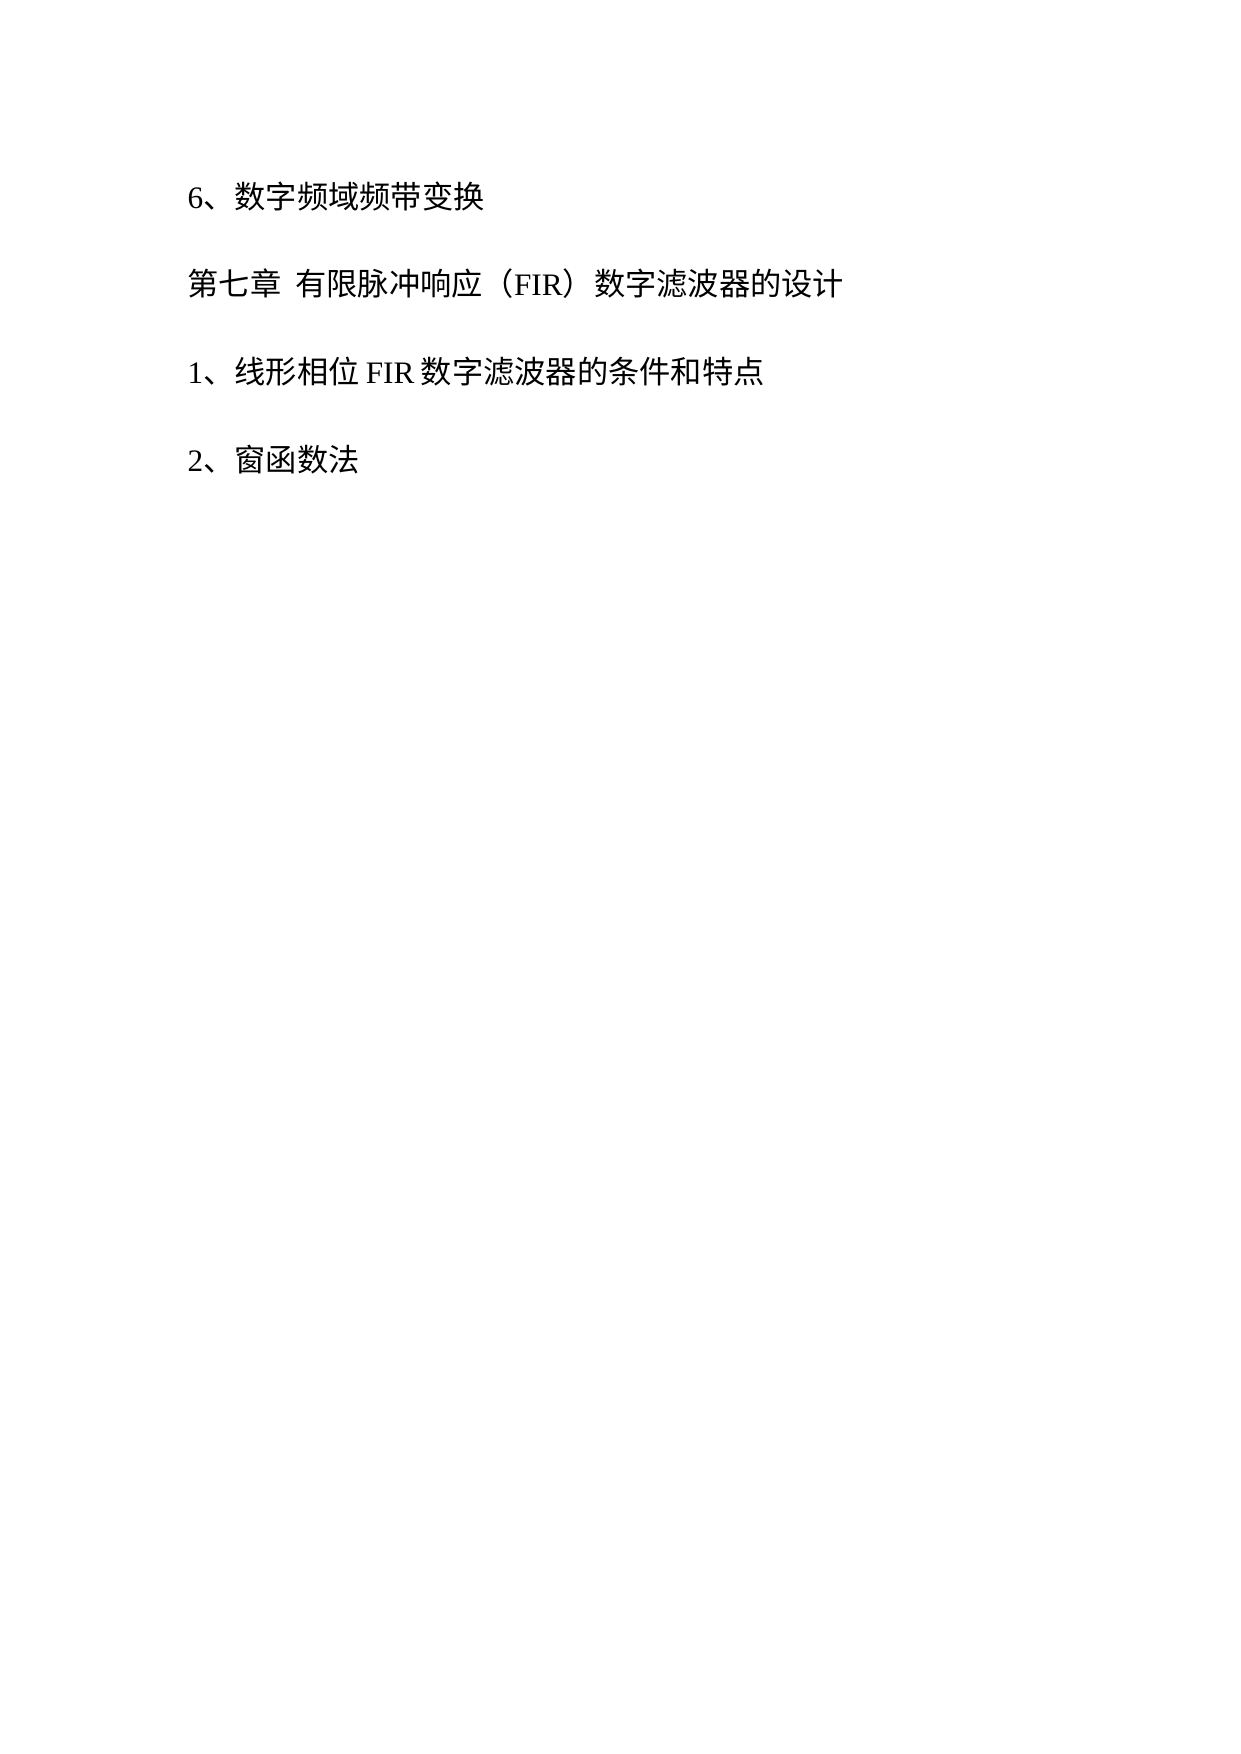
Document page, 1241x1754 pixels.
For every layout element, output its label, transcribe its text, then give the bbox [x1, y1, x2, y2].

text 第七章 有限脉冲响应（FIR）数字滤波器的设计 [187, 249, 1053, 314]
text 1、线形相位FIR数字滤波器的条件和特点 [187, 337, 1053, 402]
text 2、窗函数法 [187, 425, 1053, 490]
text 6、数字频域频带变换 [187, 162, 1053, 227]
